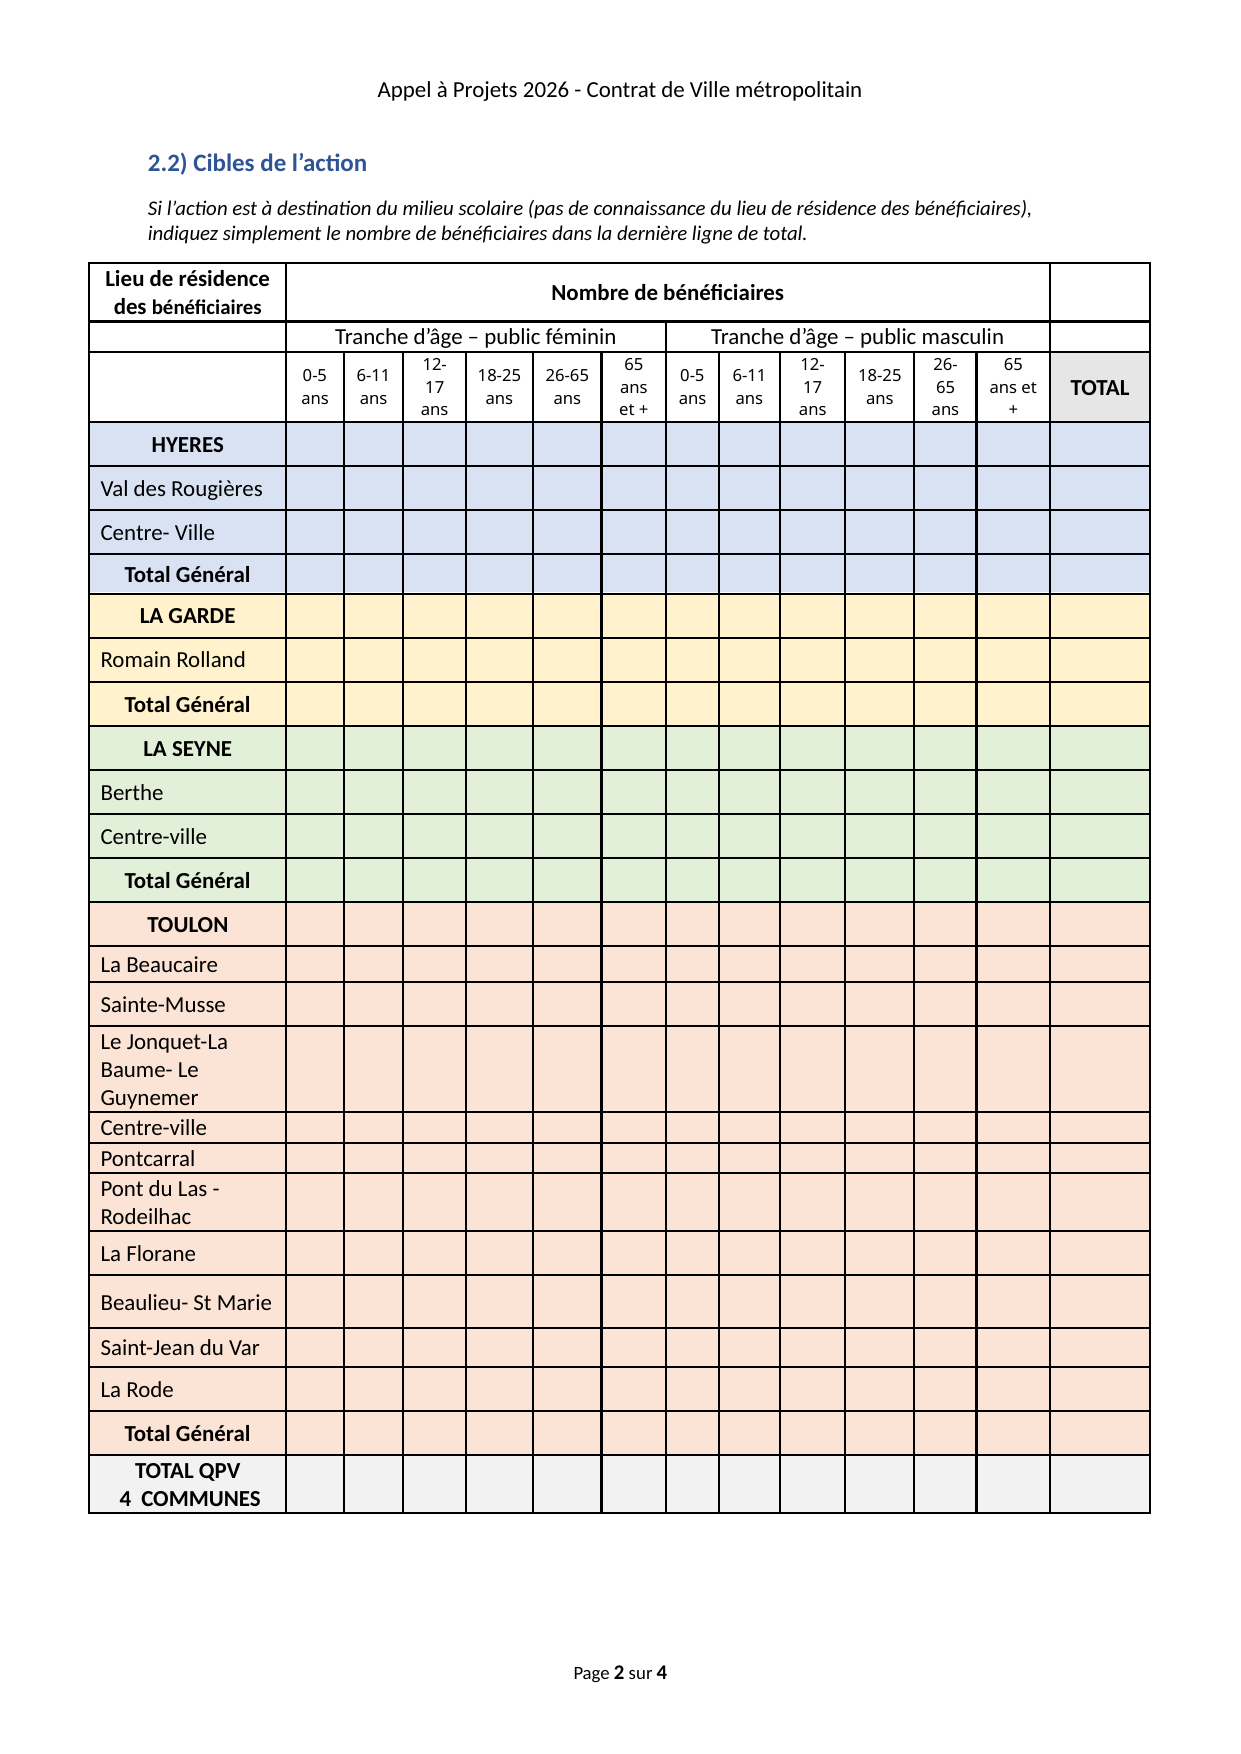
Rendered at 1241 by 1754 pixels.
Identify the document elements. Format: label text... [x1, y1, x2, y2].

table_cell [287, 983, 343, 1025]
table_cell [978, 683, 1049, 725]
table_cell [978, 1027, 1049, 1111]
table_header Nombre de bénéficiaires [287, 264, 1049, 320]
table_cell [345, 771, 402, 813]
table_cell [720, 1232, 779, 1274]
table_cell [404, 947, 465, 981]
table_cell [781, 423, 844, 465]
table_cell [534, 1113, 600, 1142]
table_cell [603, 423, 665, 465]
table_cell [345, 1276, 402, 1327]
table_cell [667, 595, 718, 637]
table_cell [781, 1368, 844, 1410]
table_cell [667, 467, 718, 509]
table_cell 12-17 ans [781, 353, 844, 421]
table_cell [534, 555, 600, 592]
table_cell [720, 727, 779, 769]
table_cell 18-25 ans [467, 353, 532, 421]
table_cell [287, 815, 343, 857]
table_cell [404, 1232, 465, 1274]
table_cell [287, 859, 343, 901]
table_cell [915, 1113, 975, 1142]
table_cell [720, 1027, 779, 1111]
table_cell [667, 1113, 718, 1142]
table_cell [667, 639, 718, 681]
table_cell [467, 467, 532, 509]
table_cell [915, 1412, 975, 1454]
table_cell [667, 947, 718, 981]
table_cell [915, 1174, 975, 1230]
table_cell [345, 1368, 402, 1410]
table_cell [534, 1276, 600, 1327]
table_cell [667, 1456, 718, 1512]
table_cell [287, 1174, 343, 1230]
table_cell [667, 1412, 718, 1454]
table_cell LA SEYNE [90, 727, 285, 769]
table_cell [345, 555, 402, 592]
table_cell [467, 1368, 532, 1410]
table_cell [404, 859, 465, 901]
table_cell Total Général [90, 1412, 285, 1454]
table_cell [978, 555, 1049, 592]
table_cell [467, 555, 532, 592]
table_cell [90, 353, 285, 421]
table_cell [978, 1368, 1049, 1410]
table_cell [534, 727, 600, 769]
table_cell [603, 639, 665, 681]
table_cell [978, 947, 1049, 981]
table_cell [534, 467, 600, 509]
table_cell 65 ans et + [603, 353, 665, 421]
table_cell [1051, 1144, 1149, 1172]
table_cell [915, 639, 975, 681]
table_cell TOULON [90, 903, 285, 945]
table_cell [404, 815, 465, 857]
table_cell [345, 727, 402, 769]
table_cell [467, 639, 532, 681]
table_cell [781, 771, 844, 813]
table_cell [720, 1412, 779, 1454]
table_cell [915, 1276, 975, 1327]
table_cell [720, 1329, 779, 1366]
table_cell [603, 1276, 665, 1327]
table_cell [603, 1456, 665, 1512]
table_cell [846, 815, 913, 857]
table_cell [404, 1027, 465, 1111]
table_cell [603, 1232, 665, 1274]
table_cell [667, 771, 718, 813]
table_cell La Florane [90, 1232, 285, 1274]
table_header Lieu de résidence des bénéficiaires [90, 264, 285, 320]
table_cell [720, 511, 779, 553]
table_cell [345, 423, 402, 465]
table_cell [915, 1144, 975, 1172]
table_cell [915, 1027, 975, 1111]
table_cell [404, 511, 465, 553]
table_cell [846, 1144, 913, 1172]
table_cell [534, 947, 600, 981]
table_cell La Rode [90, 1368, 285, 1410]
table_cell 26-65 ans [915, 353, 975, 421]
table_cell [667, 1232, 718, 1274]
table_cell [846, 595, 913, 637]
table_header [1051, 264, 1149, 320]
table_cell Tranche d’âge – public féminin [287, 323, 665, 351]
table_cell [846, 1027, 913, 1111]
table_cell [978, 859, 1049, 901]
table_cell [915, 555, 975, 592]
table_cell [467, 1329, 532, 1366]
table_cell [781, 983, 844, 1025]
table_cell [667, 1368, 718, 1410]
table_cell [978, 467, 1049, 509]
table_cell [781, 727, 844, 769]
table_cell [667, 859, 718, 901]
table_cell [667, 983, 718, 1025]
table_cell [978, 1232, 1049, 1274]
table_cell [720, 467, 779, 509]
table_cell [1051, 511, 1149, 553]
table_cell [287, 1232, 343, 1274]
table_cell [781, 903, 844, 945]
table_cell [720, 423, 779, 465]
table_cell [287, 1456, 343, 1512]
table_cell [978, 639, 1049, 681]
table_cell [467, 1144, 532, 1172]
table_cell [90, 323, 285, 351]
table_cell [1051, 771, 1149, 813]
table_cell [978, 1456, 1049, 1512]
table_cell [404, 771, 465, 813]
table_cell [720, 683, 779, 725]
table_cell [534, 423, 600, 465]
table_cell [345, 1174, 402, 1230]
table_cell [846, 947, 913, 981]
table_cell LA GARDE [90, 595, 285, 637]
table_cell [287, 639, 343, 681]
table_cell [846, 771, 913, 813]
table_cell [345, 947, 402, 981]
table_cell [720, 815, 779, 857]
table_cell TOTAL QPV 4 COMMUNES [90, 1456, 285, 1512]
table_cell [534, 1456, 600, 1512]
table_cell [1051, 1174, 1149, 1230]
table_cell [720, 639, 779, 681]
table_cell [345, 511, 402, 553]
table_cell [467, 595, 532, 637]
table_cell [287, 1027, 343, 1111]
table_cell [603, 815, 665, 857]
table_cell [667, 903, 718, 945]
table_cell [1051, 1276, 1149, 1327]
table_cell [781, 1113, 844, 1142]
table_cell [534, 1329, 600, 1366]
table_cell [978, 727, 1049, 769]
table_cell 26-65 ans [534, 353, 600, 421]
table_cell [1051, 423, 1149, 465]
table_cell [915, 1232, 975, 1274]
table_cell [781, 1276, 844, 1327]
table_cell Centre- Ville [90, 511, 285, 553]
table_cell [534, 1144, 600, 1172]
table_cell [1051, 1113, 1149, 1142]
table_cell Total Général [90, 859, 285, 901]
table_cell [404, 467, 465, 509]
table_cell [915, 1456, 975, 1512]
table_cell [1051, 983, 1149, 1025]
table_cell 0-5 ans [287, 353, 343, 421]
table_cell [915, 595, 975, 637]
table_cell [846, 1368, 913, 1410]
table_cell [287, 1276, 343, 1327]
table_cell [467, 1027, 532, 1111]
table_cell TOTAL [1051, 353, 1149, 421]
table_cell [915, 903, 975, 945]
table_cell [467, 1232, 532, 1274]
table_cell [667, 1174, 718, 1230]
table_cell [781, 595, 844, 637]
table_cell [603, 771, 665, 813]
table_cell [287, 1113, 343, 1142]
table_cell [846, 555, 913, 592]
table_cell [467, 815, 532, 857]
table_cell [846, 511, 913, 553]
table_cell [603, 983, 665, 1025]
table_cell [404, 639, 465, 681]
table_cell [1051, 1412, 1149, 1454]
table_cell La Beaucaire [90, 947, 285, 981]
table_cell [667, 511, 718, 553]
table_cell [287, 1412, 343, 1454]
table_cell [720, 1368, 779, 1410]
table_cell [287, 903, 343, 945]
table_cell [534, 683, 600, 725]
table_cell [534, 903, 600, 945]
table_cell [404, 1412, 465, 1454]
table_cell [1051, 1456, 1149, 1512]
table_cell [534, 771, 600, 813]
table_cell [287, 683, 343, 725]
table_cell Berthe [90, 771, 285, 813]
table_cell [603, 595, 665, 637]
table_cell [404, 1144, 465, 1172]
table_cell [603, 727, 665, 769]
table_cell [978, 983, 1049, 1025]
table_cell [720, 771, 779, 813]
table_cell [345, 467, 402, 509]
table_cell [846, 639, 913, 681]
table_cell [720, 1456, 779, 1512]
table_cell [781, 683, 844, 725]
table_cell [846, 467, 913, 509]
table_cell [720, 555, 779, 592]
table_cell [345, 639, 402, 681]
table_cell [404, 1456, 465, 1512]
table_cell [404, 595, 465, 637]
table_cell [345, 1456, 402, 1512]
table_cell 12-17 ans [404, 353, 465, 421]
table_cell [667, 1027, 718, 1111]
table_cell [781, 511, 844, 553]
table_cell [667, 727, 718, 769]
table_cell [978, 903, 1049, 945]
table_cell [404, 423, 465, 465]
table_cell [534, 595, 600, 637]
table_cell [534, 815, 600, 857]
table_cell [781, 1232, 844, 1274]
table_cell [404, 683, 465, 725]
table_cell [467, 947, 532, 981]
table_cell [846, 1174, 913, 1230]
table_cell [667, 1329, 718, 1366]
table_cell [603, 511, 665, 553]
table_cell [345, 595, 402, 637]
table_cell [404, 555, 465, 592]
table_cell [846, 1412, 913, 1454]
table_cell [781, 639, 844, 681]
table_cell [603, 1368, 665, 1410]
table_cell Total Général [90, 683, 285, 725]
table_cell 65 ans et + [978, 353, 1049, 421]
table_cell [534, 511, 600, 553]
table_cell [915, 983, 975, 1025]
table_cell [978, 1329, 1049, 1366]
table_cell [915, 1368, 975, 1410]
table_cell [603, 903, 665, 945]
table_cell [467, 727, 532, 769]
table_cell [720, 859, 779, 901]
table_cell [667, 683, 718, 725]
table_cell Pont du Las - Rodeilhac [90, 1174, 285, 1230]
table_cell [978, 511, 1049, 553]
table_cell [1051, 639, 1149, 681]
table_cell [720, 1276, 779, 1327]
table_cell [846, 727, 913, 769]
text Si l’action est à destination du milieu scolaire (pas de connaissance du lieu de résidence des bénéficiaires), indiquez simplement le nombre de bénéficiaires dans la dernière ligne de total. [148, 195, 1093, 246]
table_cell [1051, 1027, 1149, 1111]
table_cell [603, 859, 665, 901]
table_cell [915, 771, 975, 813]
table_cell [345, 1027, 402, 1111]
table_cell [978, 815, 1049, 857]
table_cell [404, 1113, 465, 1142]
table_cell [846, 1232, 913, 1274]
table_cell [534, 983, 600, 1025]
table_cell [781, 467, 844, 509]
table_cell [287, 555, 343, 592]
table_cell HYERES [90, 423, 285, 465]
table_cell [287, 1368, 343, 1410]
table_cell [534, 639, 600, 681]
table_cell [846, 1276, 913, 1327]
table_cell [345, 815, 402, 857]
table_cell [781, 1174, 844, 1230]
table_cell [978, 595, 1049, 637]
table_cell [345, 1144, 402, 1172]
table_cell [404, 727, 465, 769]
table_cell [345, 1232, 402, 1274]
table_cell Romain Rolland [90, 639, 285, 681]
table_cell [345, 1412, 402, 1454]
table_cell [1051, 467, 1149, 509]
table_cell [978, 1144, 1049, 1172]
table_cell [915, 683, 975, 725]
table_cell Tranche d’âge – public masculin [667, 323, 1049, 351]
table_cell [978, 1113, 1049, 1142]
table_cell [1051, 1329, 1149, 1366]
table_cell [287, 423, 343, 465]
table_cell [287, 771, 343, 813]
table_cell 0-5 ans [667, 353, 718, 421]
table_cell [603, 1174, 665, 1230]
table_cell [345, 983, 402, 1025]
table_cell [720, 1174, 779, 1230]
table_cell [287, 511, 343, 553]
table_cell [1051, 815, 1149, 857]
table_cell [404, 1329, 465, 1366]
table_cell Pontcarral [90, 1144, 285, 1172]
table_cell [603, 1144, 665, 1172]
table_cell [1051, 555, 1149, 592]
table_cell [978, 1276, 1049, 1327]
table_cell [781, 815, 844, 857]
table_cell [915, 511, 975, 553]
table_cell 6-11 ans [720, 353, 779, 421]
table_cell [534, 1412, 600, 1454]
table_cell Total Général [90, 555, 285, 592]
table_cell [915, 467, 975, 509]
table_cell [345, 859, 402, 901]
table_cell [467, 1174, 532, 1230]
table_cell [846, 1329, 913, 1366]
table_cell [1051, 727, 1149, 769]
table_cell [1051, 683, 1149, 725]
table_cell [467, 511, 532, 553]
table_cell [1051, 323, 1149, 351]
table_cell [781, 1412, 844, 1454]
table_cell Saint-Jean du Var [90, 1329, 285, 1366]
table_cell [978, 1412, 1049, 1454]
table_cell [915, 859, 975, 901]
table_cell [781, 555, 844, 592]
table_cell [467, 423, 532, 465]
table_cell [781, 1027, 844, 1111]
table_cell [287, 1329, 343, 1366]
table_cell [1051, 903, 1149, 945]
table_cell [720, 947, 779, 981]
table_cell [287, 595, 343, 637]
table_cell [1051, 859, 1149, 901]
table_cell [287, 727, 343, 769]
table_cell [667, 815, 718, 857]
table_cell [534, 859, 600, 901]
table_cell [603, 555, 665, 592]
table_cell [720, 1144, 779, 1172]
table_cell 6-11 ans [345, 353, 402, 421]
table_cell [467, 1456, 532, 1512]
table_cell [467, 983, 532, 1025]
table_cell [603, 1113, 665, 1142]
table_cell [287, 467, 343, 509]
table_cell [846, 683, 913, 725]
table_cell [667, 555, 718, 592]
table_cell [603, 1027, 665, 1111]
table_cell [978, 771, 1049, 813]
text 2.2) Cibles de l’action [148, 148, 1093, 178]
table_cell [345, 903, 402, 945]
table_cell Beaulieu- St Marie [90, 1276, 285, 1327]
table_cell [467, 1276, 532, 1327]
table_cell [467, 1113, 532, 1142]
table_cell Centre-ville [90, 815, 285, 857]
table_cell [345, 1329, 402, 1366]
table_cell [603, 1412, 665, 1454]
table_cell [287, 1144, 343, 1172]
table_cell [720, 1113, 779, 1142]
table_cell [781, 859, 844, 901]
table_cell [978, 423, 1049, 465]
table_cell [667, 1276, 718, 1327]
table_cell [404, 1368, 465, 1410]
table_cell [720, 903, 779, 945]
table_cell [720, 595, 779, 637]
table_cell Sainte-Musse [90, 983, 285, 1025]
table_cell [345, 683, 402, 725]
table_cell [534, 1174, 600, 1230]
table_cell [1051, 1232, 1149, 1274]
table_cell [915, 815, 975, 857]
table_cell [534, 1368, 600, 1410]
table_cell [467, 903, 532, 945]
table_cell [846, 903, 913, 945]
table_cell [846, 983, 913, 1025]
table_cell [1051, 595, 1149, 637]
table_cell [1051, 1368, 1149, 1410]
table_cell [1051, 947, 1149, 981]
table_cell [603, 1329, 665, 1366]
table_cell [978, 1174, 1049, 1230]
table_cell [720, 983, 779, 1025]
table_cell [781, 947, 844, 981]
table_cell [287, 947, 343, 981]
table_cell [846, 1113, 913, 1142]
table_cell [404, 1174, 465, 1230]
table_cell [915, 947, 975, 981]
table_cell [534, 1232, 600, 1274]
table_cell [846, 859, 913, 901]
table_cell [915, 727, 975, 769]
table_cell Centre-ville [90, 1113, 285, 1142]
table_cell [781, 1456, 844, 1512]
table_cell [603, 467, 665, 509]
table_cell [467, 683, 532, 725]
table_cell [467, 1412, 532, 1454]
table_cell [667, 423, 718, 465]
table_cell [404, 1276, 465, 1327]
table_cell [404, 903, 465, 945]
table_cell [915, 423, 975, 465]
table_cell [667, 1144, 718, 1172]
table_cell [846, 423, 913, 465]
table_cell [915, 1329, 975, 1366]
table_cell [345, 1113, 402, 1142]
table_cell [603, 683, 665, 725]
table_cell Le Jonquet-La Baume- Le Guynemer [90, 1027, 285, 1111]
table_cell [467, 771, 532, 813]
table_cell [781, 1329, 844, 1366]
table_cell [404, 983, 465, 1025]
table_cell [781, 1144, 844, 1172]
table_cell Val des Rougières [90, 467, 285, 509]
table_cell [603, 947, 665, 981]
table_cell [467, 859, 532, 901]
table_cell [534, 1027, 600, 1111]
table_cell [846, 1456, 913, 1512]
table_cell 18-25 ans [846, 353, 913, 421]
